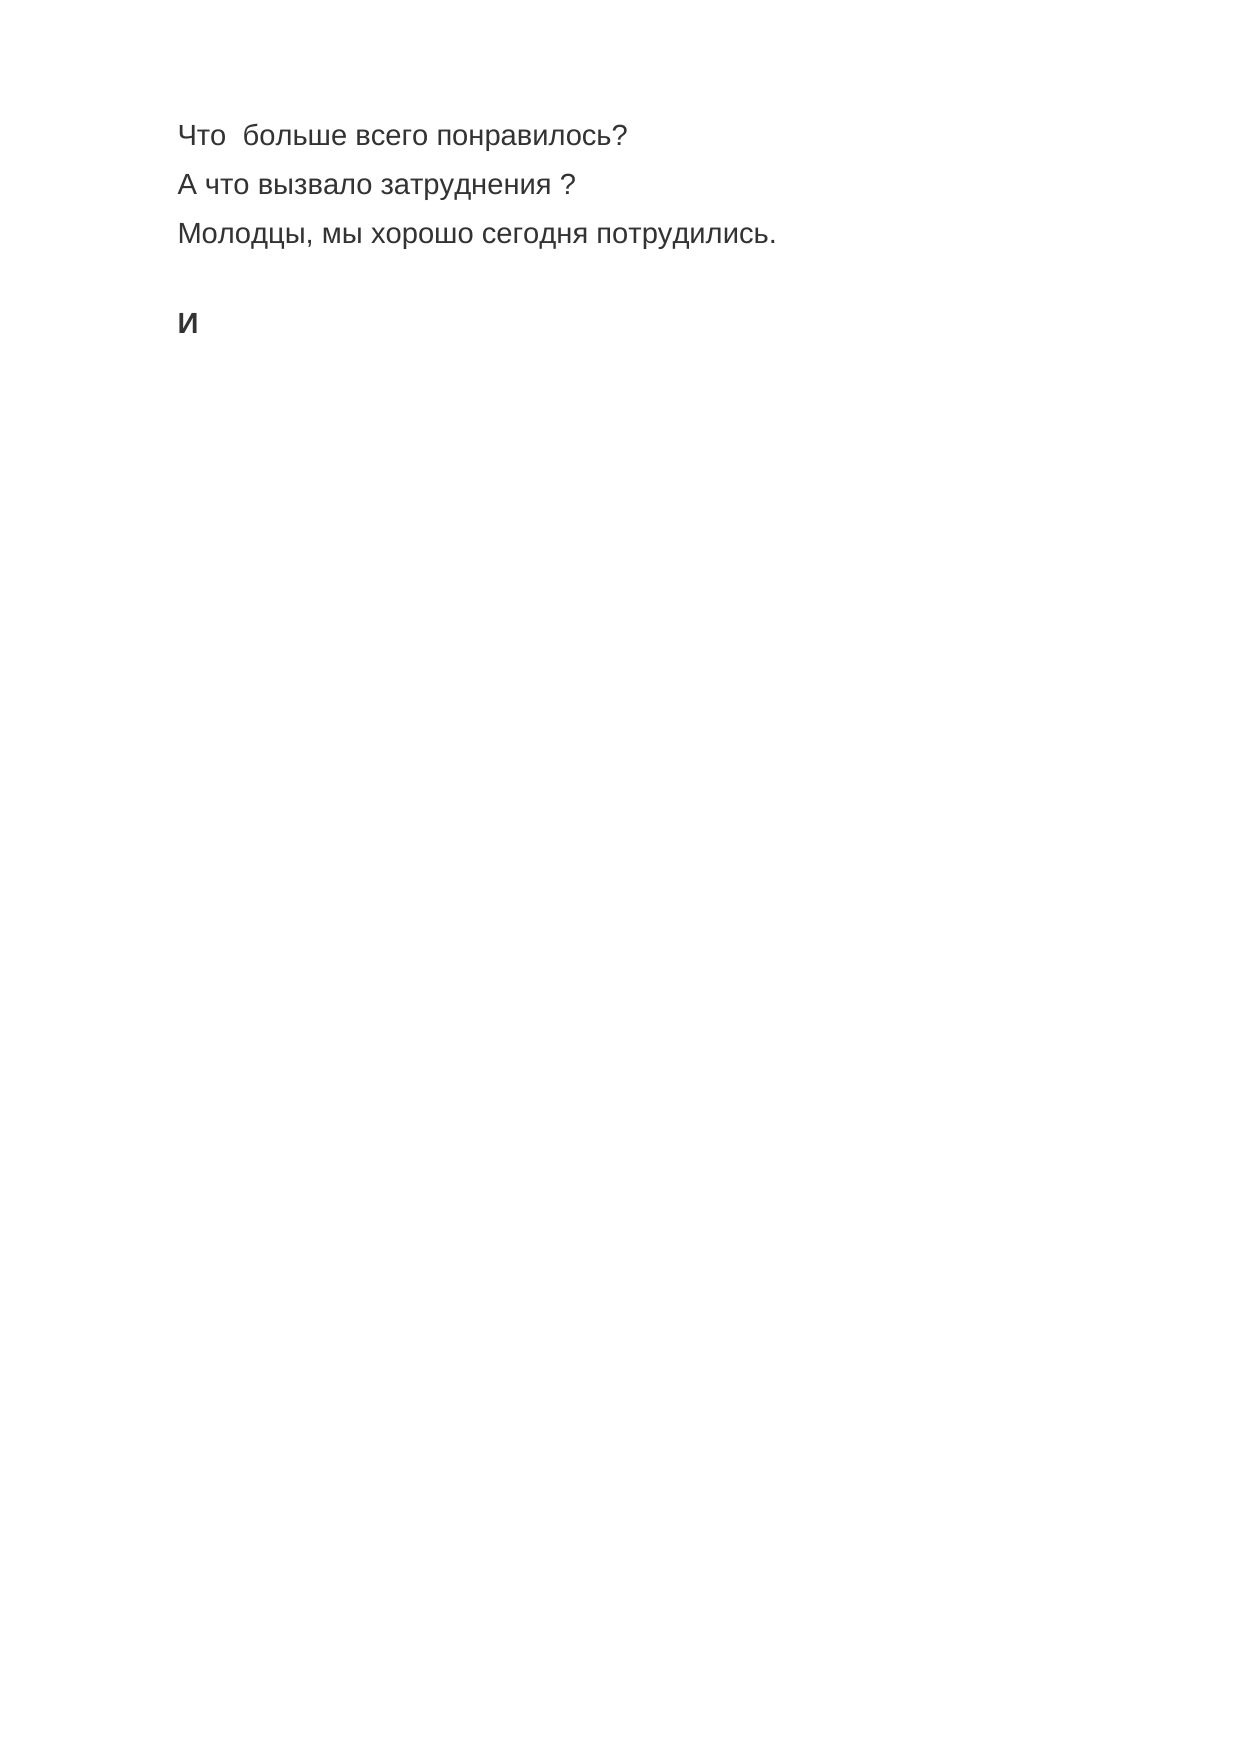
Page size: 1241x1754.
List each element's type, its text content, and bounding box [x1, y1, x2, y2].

text Что больше всего понравилось? [177, 118, 1152, 152]
text И [177, 306, 1152, 340]
text Молодцы, мы хорошо сегодня потрудились. [177, 216, 1152, 250]
text А что вызвало затруднения ? [177, 167, 1152, 201]
